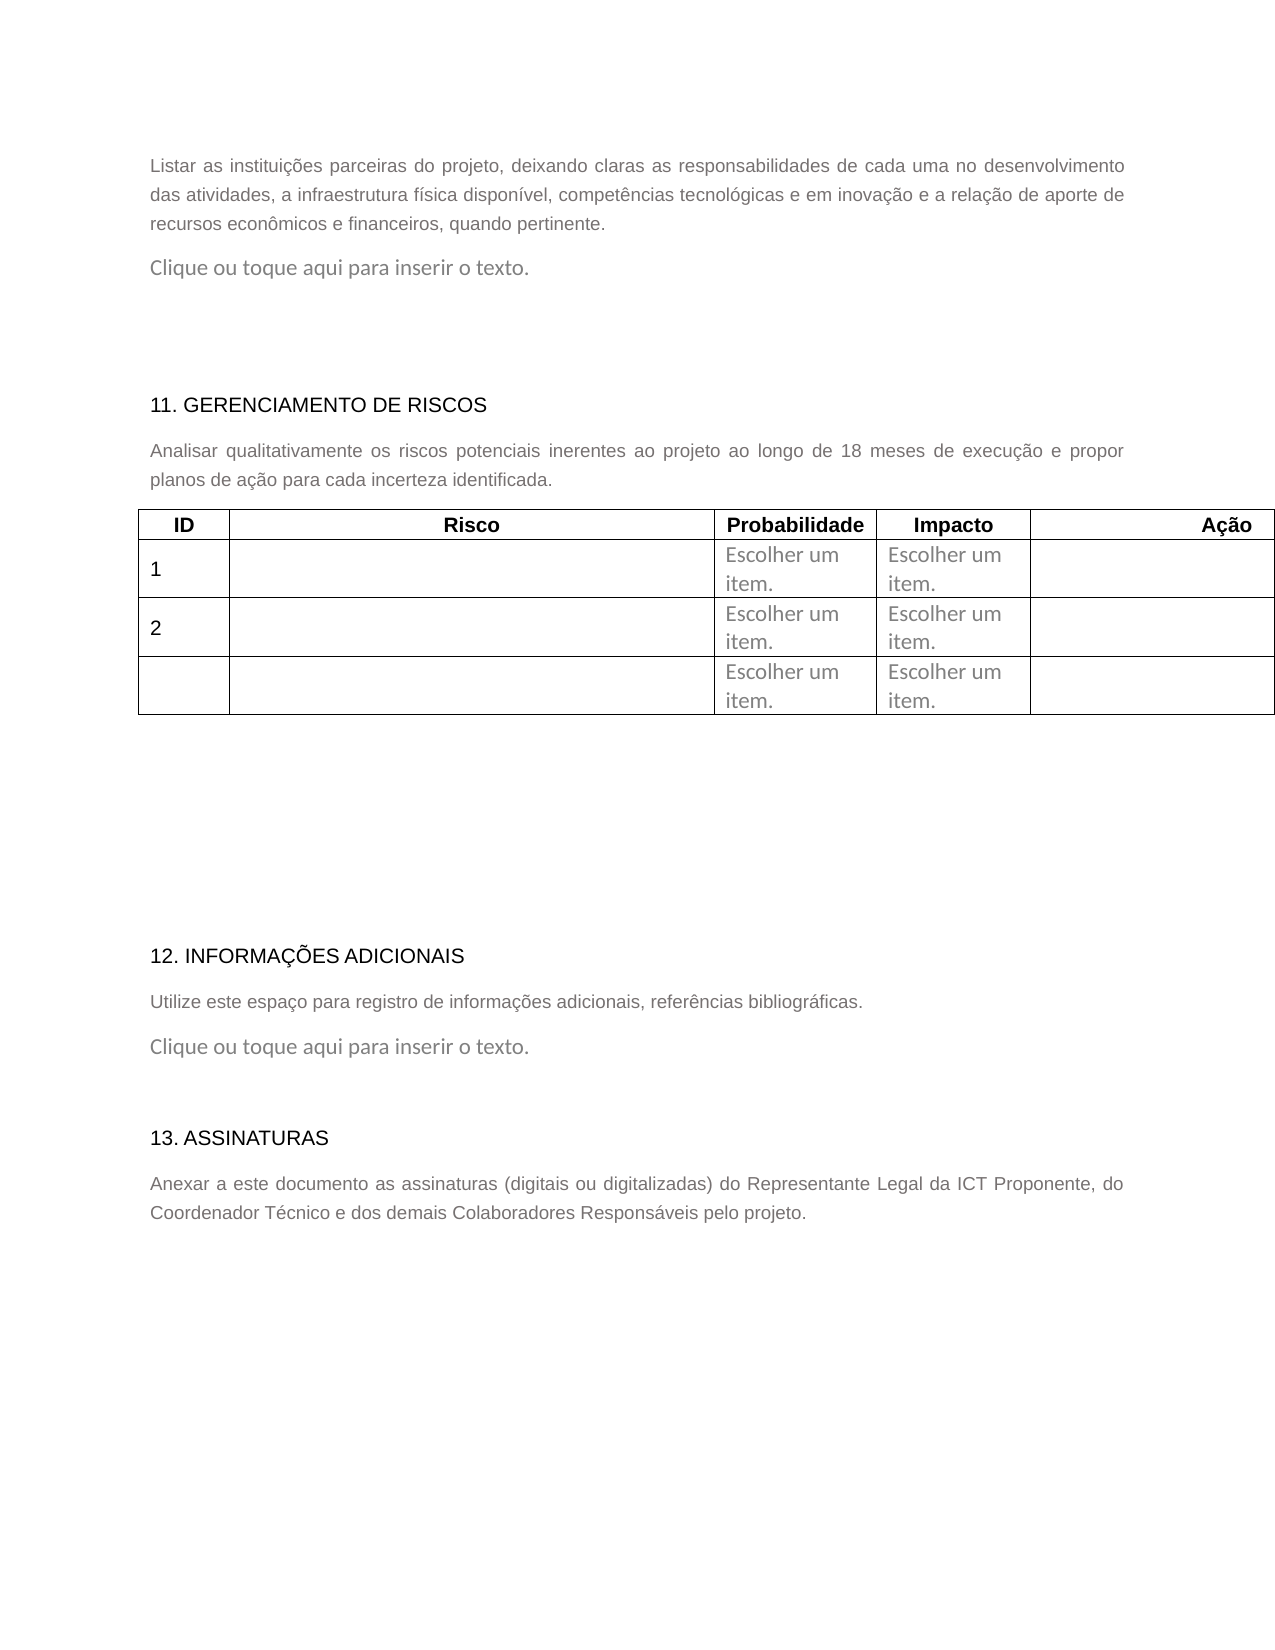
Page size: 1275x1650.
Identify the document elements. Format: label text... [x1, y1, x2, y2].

text Utilize este espaço para registro de informações adicionais, referências bibliográficas. [150, 986, 1125, 1015]
table_header Risco [230, 510, 714, 538]
table_cell [1031, 540, 1274, 597]
table_cell [139, 657, 229, 714]
table_cell Escolher um item. [877, 657, 1030, 714]
text 13. ASSINATURAS [150, 1122, 1125, 1151]
table_cell [230, 657, 714, 714]
table_cell Escolher um item. [715, 598, 876, 656]
text 11. GERENCIAMENTO DE RISCOS [150, 389, 1125, 418]
table_cell Escolher um item. [877, 540, 1030, 597]
text Clique ou toque aqui para inserir o texto. [150, 253, 1125, 282]
text Anexar a este documento as assinaturas (digitais ou digitalizadas) do Representante Legal da ICT Proponente, do Coordenador Técnico e dos demais Colaboradores Responsáveis pelo projeto. [150, 1168, 1125, 1225]
table_cell [230, 598, 714, 656]
table_cell Escolher um item. [877, 598, 1030, 656]
table_header Impacto [877, 510, 1030, 538]
table_header Ação [1031, 510, 1274, 538]
text 12. INFORMAÇÕES ADICIONAIS [150, 941, 1125, 969]
text Analisar qualitativamente os riscos potenciais inerentes ao projeto ao longo de 18 meses de execução e propor planos de ação para cada incerteza identificada. [150, 434, 1125, 492]
table_header Probabilidade [715, 510, 876, 538]
table_cell [1031, 657, 1274, 714]
text Clique ou toque aqui para inserir o texto. [150, 1031, 1125, 1060]
table_cell 1 [139, 540, 229, 597]
table_cell [1031, 598, 1274, 656]
table_cell [230, 540, 714, 597]
table_cell 2 [139, 598, 229, 656]
table_header ID [139, 510, 229, 538]
text Listar as instituições parceiras do projeto, deixando claras as responsabilidades de cada uma no desenvolvimento das atividades, a infraestrutura física disponível, competências tecnológicas e em inovação e a relação de aporte de recursos econômicos e financeiros, quando pertinente. [150, 150, 1125, 236]
table_cell Escolher um item. [715, 540, 876, 597]
table_cell Escolher um item. [715, 657, 876, 714]
